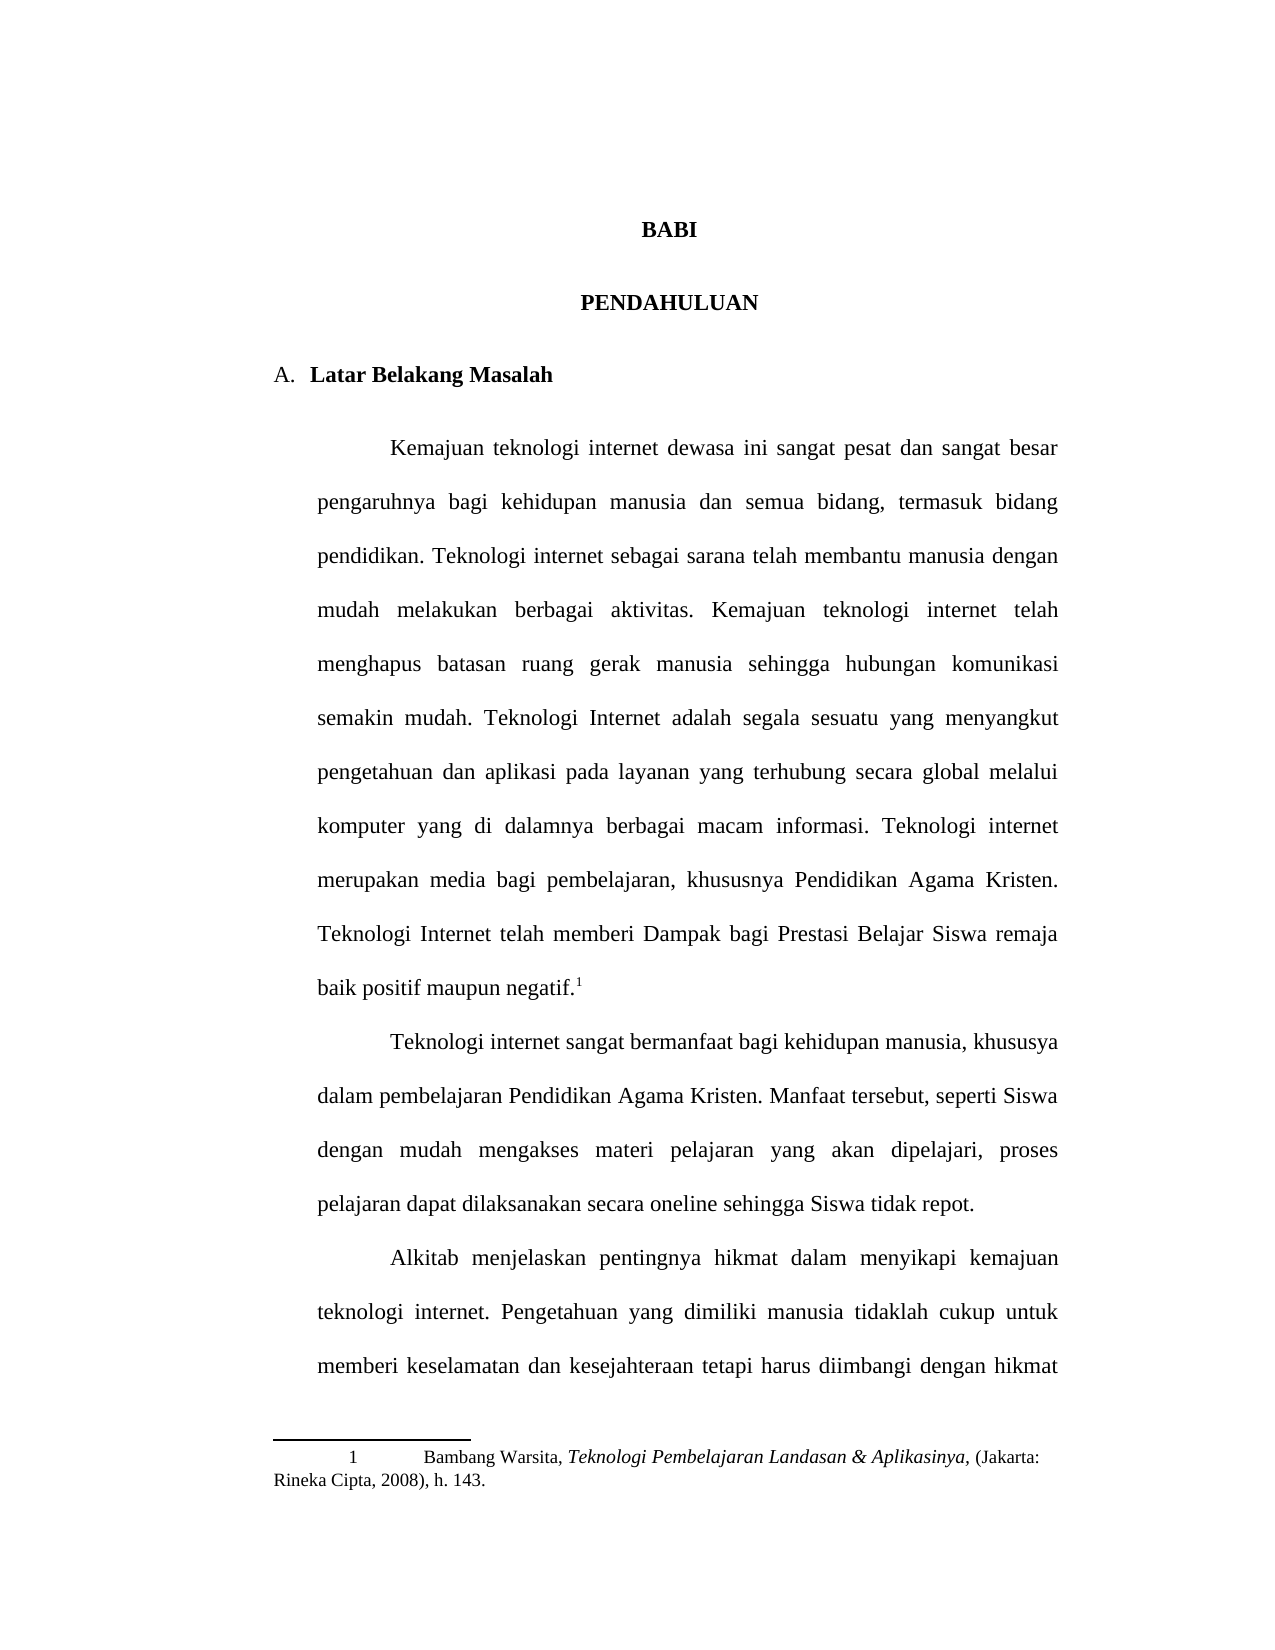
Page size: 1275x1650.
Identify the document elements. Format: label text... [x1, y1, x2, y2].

text Kemajuan teknologi internet dewasa ini sangat pesat dan sangat besar pengaruhnya bagi kehidupan manusia dan semua bidang, termasuk bidang pendidikan. Teknologi internet sebagai sarana telah membantu manusia dengan mudah melakukan berbagai aktivitas. Kemajuan teknologi internet telah menghapus batasan ruang gerak manusia sehingga hubungan komunikasi semakin mudah. Teknologi Internet adalah segala sesuatu yang menyangkut pengetahuan dan aplikasi pada layanan yang terhubung secara global melalui komputer yang di dalamnya berbagai macam informasi. Teknologi internet merupakan media bagi pembelajaran, khususnya Pendidikan Agama Kristen. Teknologi Internet telah memberi Dampak bagi Prestasi Belajar Siswa remaja baik positif maupun negatif. [317, 413, 1059, 1006]
subtitle Latar Belakang Masalah [273, 364, 1059, 387]
subtitle PENDAHULUAN [279, 292, 1059, 314]
text Teknologi internet sangat bermanfaat bagi kehidupan manusia, khususya dalam pembelajaran Pendidikan Agama Kristen. Manfaat tersebut, seperti Siswa dengan mudah mengakses materi pelajaran yang akan dipelajari, proses pelajaran dapat dilaksanakan secara oneline sehingga Siswa tidak repot. [317, 1006, 1059, 1222]
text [317, 1222, 1059, 1384]
subtitle BABI [279, 219, 1059, 242]
